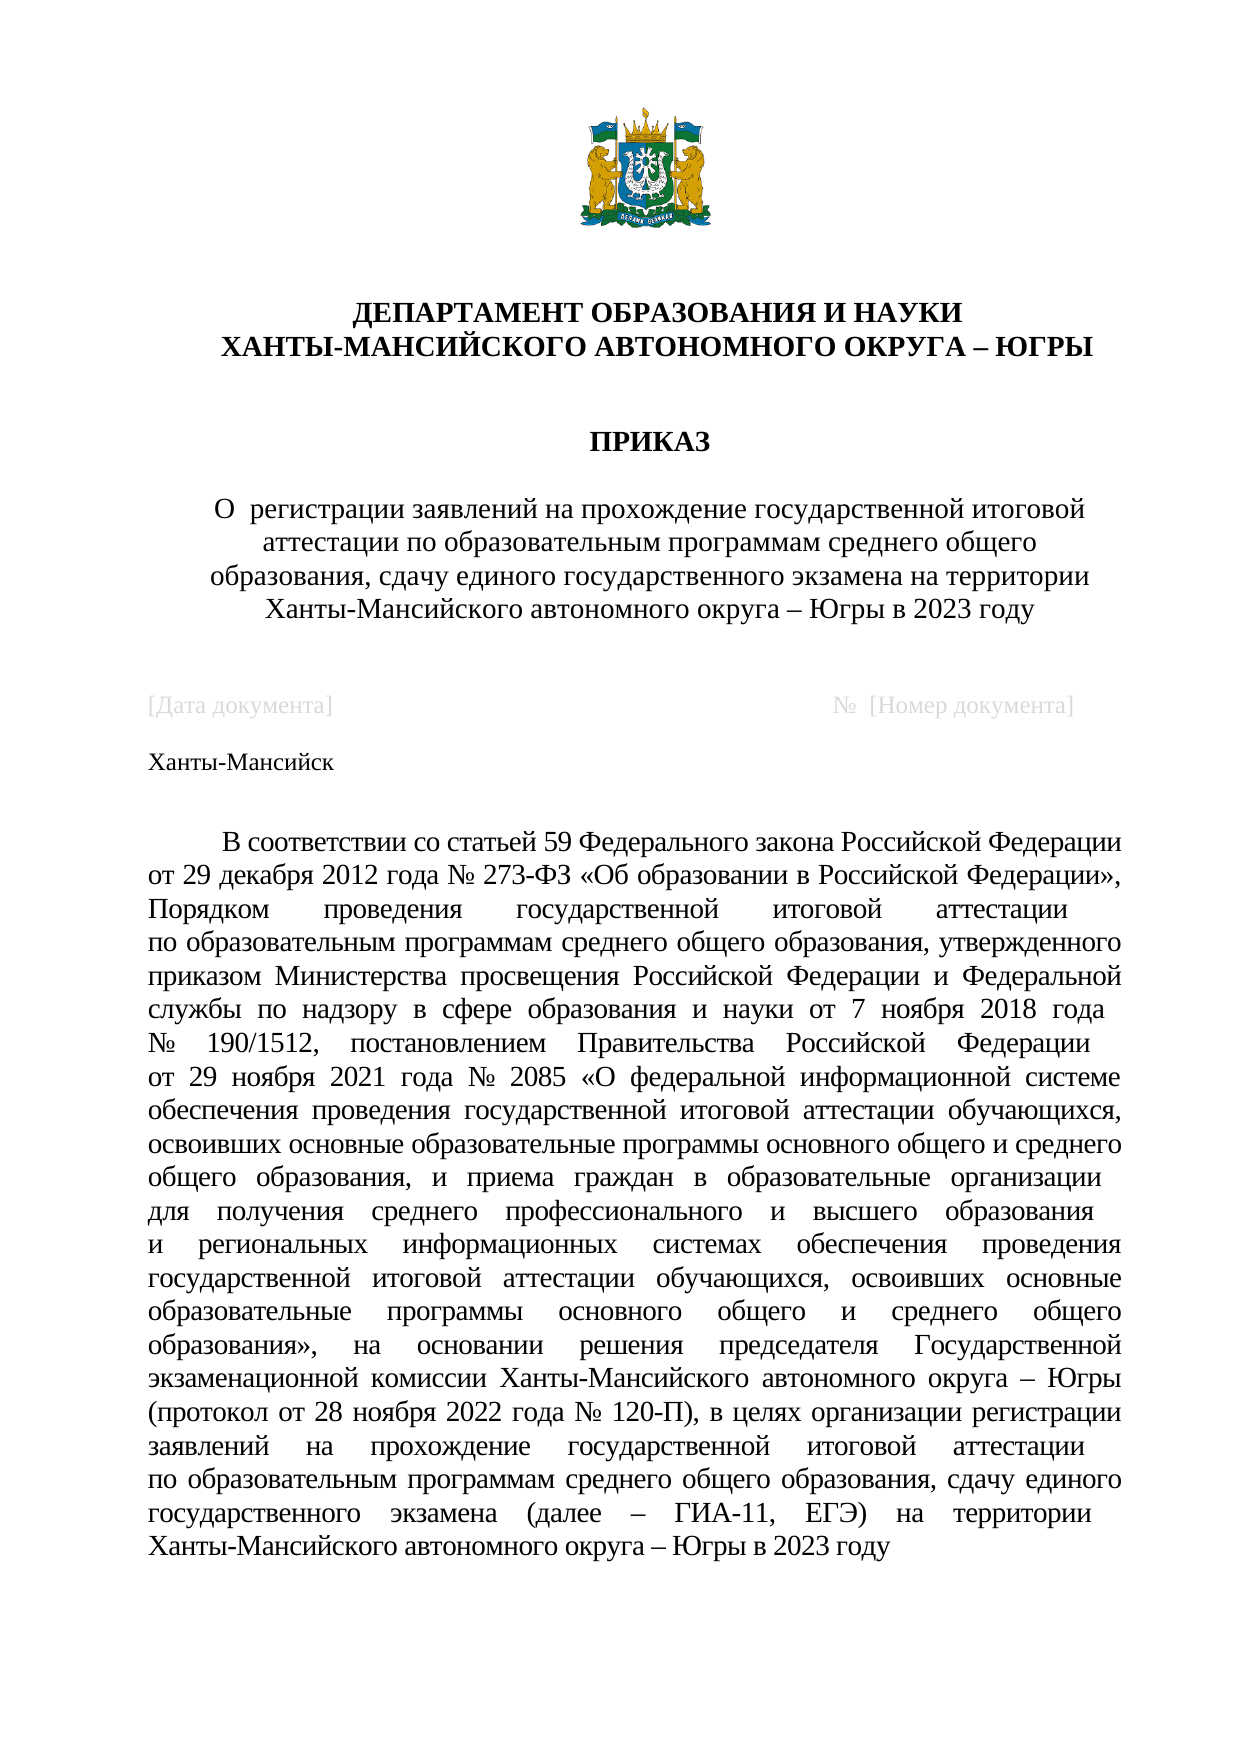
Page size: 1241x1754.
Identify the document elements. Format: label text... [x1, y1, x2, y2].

text [Дата документа] № [Номер документа] [148, 690, 1122, 718]
text В соответствии со статьей 59 Федерального закона Российской Федерации от 29 декабря 2012 года № 273-ФЗ «Об образовании в Российской Федерации», Порядком проведения государственной итоговой аттестации по образовательным программам среднего общего образования, утвержденного приказом Министерства просвещения Российской Федерации и Федеральной службы по надзору в сфере образования и науки от 7 ноября 2018 года № 190/1512, постановлением Правительства Российской Федерации от 29 ноября 2021 года № 2085 «О федеральной информационной системе обеспечения проведения государственной итоговой аттестации обучающихся, освоивших основные образовательные программы основного общего и среднего общего образования, и приема граждан в образовательные организации для получения среднего профессионального и высшего образования и региональных информационных системах обеспечения проведения государственной итоговой аттестации обучающихся, освоивших основные образовательные программы основного общего и среднего общего образования», на основании решения председателя Государственной экзаменационной комиссии Ханты-Мансийского автономного округа – Югры (протокол от 28 ноября 2022 года № 120-П), в целях организации регистрации заявлений на прохождение государственной итоговой аттестации по образовательным программам среднего общего образования, сдачу единого государственного экзамена (далее – ГИА-11, ЕГЭ) на территории Ханты-Мансийского автономного округа – Югры в 2023 году [148, 824, 1122, 1562]
picture [580, 107, 711, 228]
text Ханты-Мансийск [148, 747, 1086, 776]
